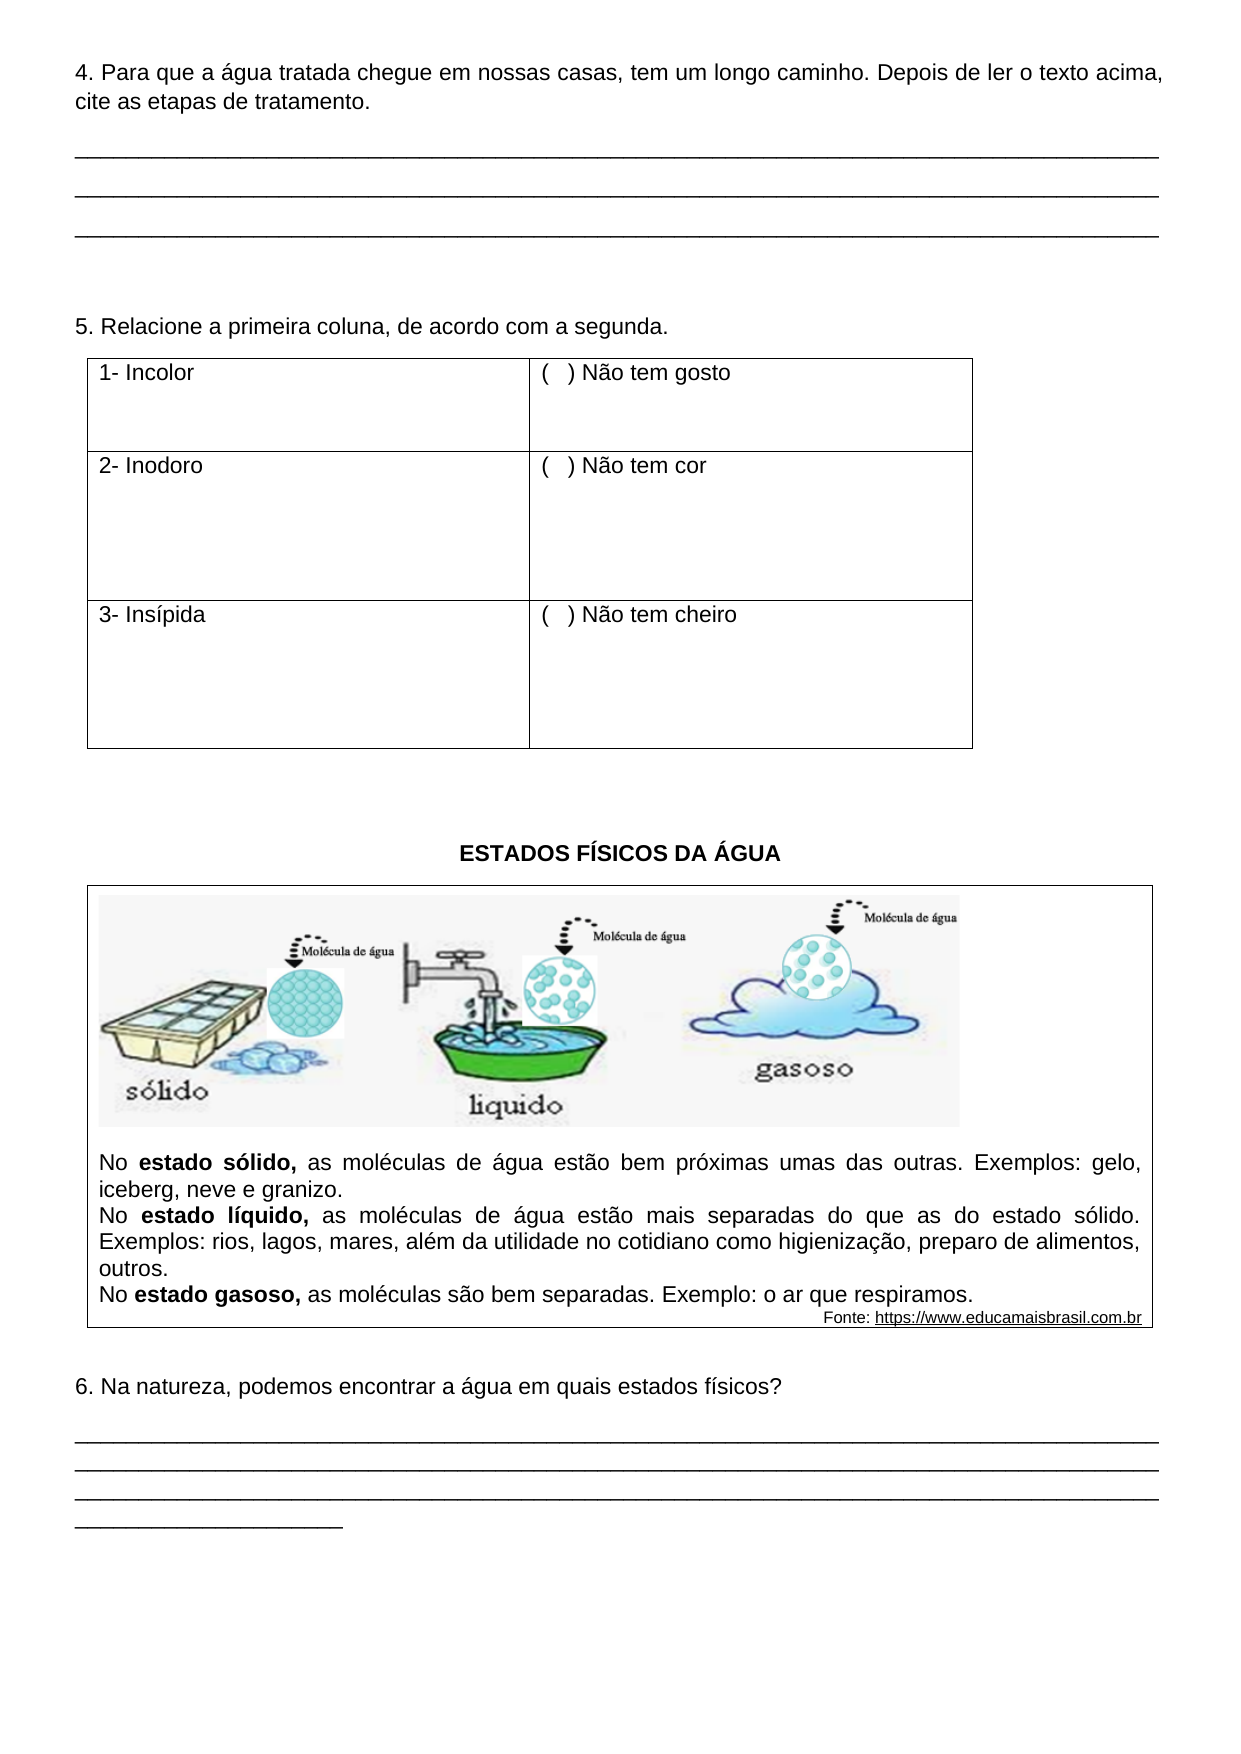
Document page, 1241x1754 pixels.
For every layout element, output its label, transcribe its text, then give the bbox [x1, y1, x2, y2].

text 6. Na natureza, podemos encontrar a água em quais estados físicos? [75, 1373, 1165, 1399]
table_cell 3- Insípida [88, 601, 529, 748]
picture [98, 895, 960, 1127]
text ESTADOS FÍSICOS DA ÁGUA [75, 839, 1165, 866]
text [75, 133, 1165, 238]
table_cell ( ) Não tem cor [530, 452, 972, 599]
text 5. Relacione a primeira coluna, de acordo com a segunda. [75, 313, 1165, 339]
table_header 1- Incolor [88, 359, 529, 451]
table_header No estado sólido, as moléculas de água estão bem próximas umas das outras. Exemplos: gelo, iceberg, neve e granizo. No estado líquido, as moléculas de água estão mais separadas do que as do estado sólido. Exemplos: rios, lagos, mares, além da utilidade no cotidiano como higienização, preparo de alimentos, outros. No estado gasoso, as moléculas são bem separadas. Exemplo: o ar que respiramos. Fonte: https://www.educamaisbrasil.com.br [88, 886, 1152, 1327]
table_header ( ) Não tem gosto [530, 359, 972, 451]
table_cell 2- Inodoro [88, 452, 529, 599]
text ____________________________________________________________________________________________________________________________________________________________________________________________________________________________________________________________________________________ [75, 1418, 1165, 1529]
text 4. Para que a água tratada chegue em nossas casas, tem um longo caminho. Depois de ler o texto acima, cite as etapas de tratamento. [75, 59, 1165, 114]
table_cell ( ) Não tem cheiro [530, 601, 972, 748]
